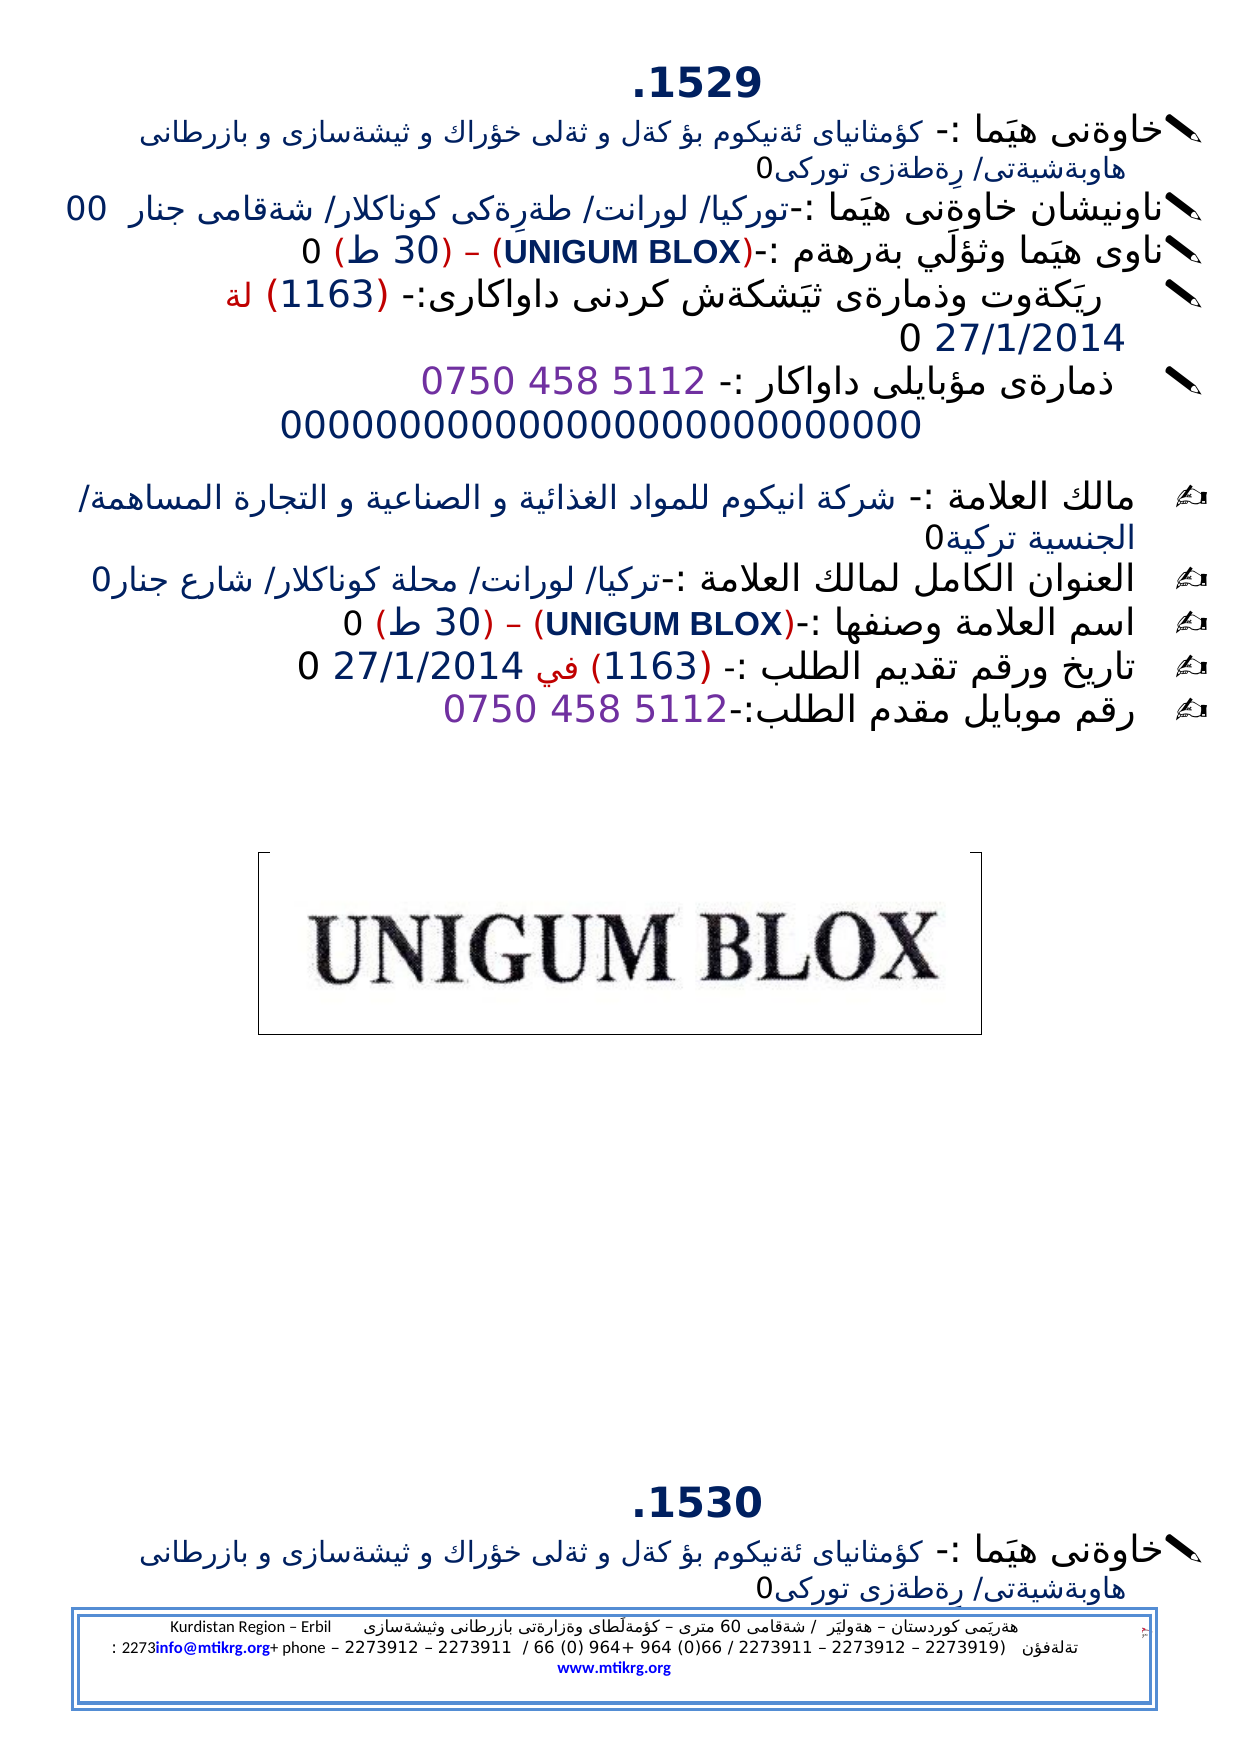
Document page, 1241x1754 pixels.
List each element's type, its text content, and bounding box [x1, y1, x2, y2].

table_header [259, 853, 270, 1034]
table_header [970, 853, 981, 1034]
text 000000000000000000000000000 [29, 403, 1173, 447]
list العنوان الكامل لمالك العلامة :-تركيا/ لورانت/ محلة كوناكلار/ شارع جنار0 [29, 557, 1173, 601]
list مالك العلامة :- شركة انيكوم للمواد الغذائية و الصناعية و التجارة المساهمة/ الجنسية تركية0 [29, 474, 1173, 557]
list ريَكةوت وذمارةى ثيَشكةش كردنى داواكارى:- (1163) لة 27/1/2014 0 [29, 273, 1164, 360]
picture [1142, 1619, 1149, 1641]
list رقم موبايل مقدم الطلب:-5112 458 0750 [29, 688, 1173, 732]
list خاوةنى هيَما :- كؤمثانياى ئةنيكوم بؤ كةل و ثةلى خؤراك و ثيشةسازى و بازرطانى هاوبةشيةتى/ رِةطةزى توركى0 [29, 108, 1164, 185]
list ناونيشان خاوةنى هيَما :-توركيا/ لورانت/ طةرِةكى كوناكلار/ شةقامى جنار 00 [29, 185, 1164, 229]
list ذمارةى مؤبايلى داواكار :- 5112 458 0750 [29, 360, 1164, 403]
list خاوةنى هيَما :- كؤمثانياى ئةنيكوم بؤ كةل و ثةلى خؤراك و ثيشةسازى و بازرطانى هاوبةشيةتى/ رِةطةزى توركى0 [29, 1528, 1164, 1605]
picture [270, 852, 970, 1034]
list اسم العلامة وصنفها :-(UNIGUM BLOX) – (30 ط) 0 [29, 601, 1173, 644]
list تاريخ ورقم تقديم الطلب :- (1163) في 27/1/2014 0 [29, 644, 1173, 688]
list ناوى هيَما وثؤلَي بةرهةم :-(UNIGUM BLOX) – (30 ط) 0 [29, 229, 1164, 273]
